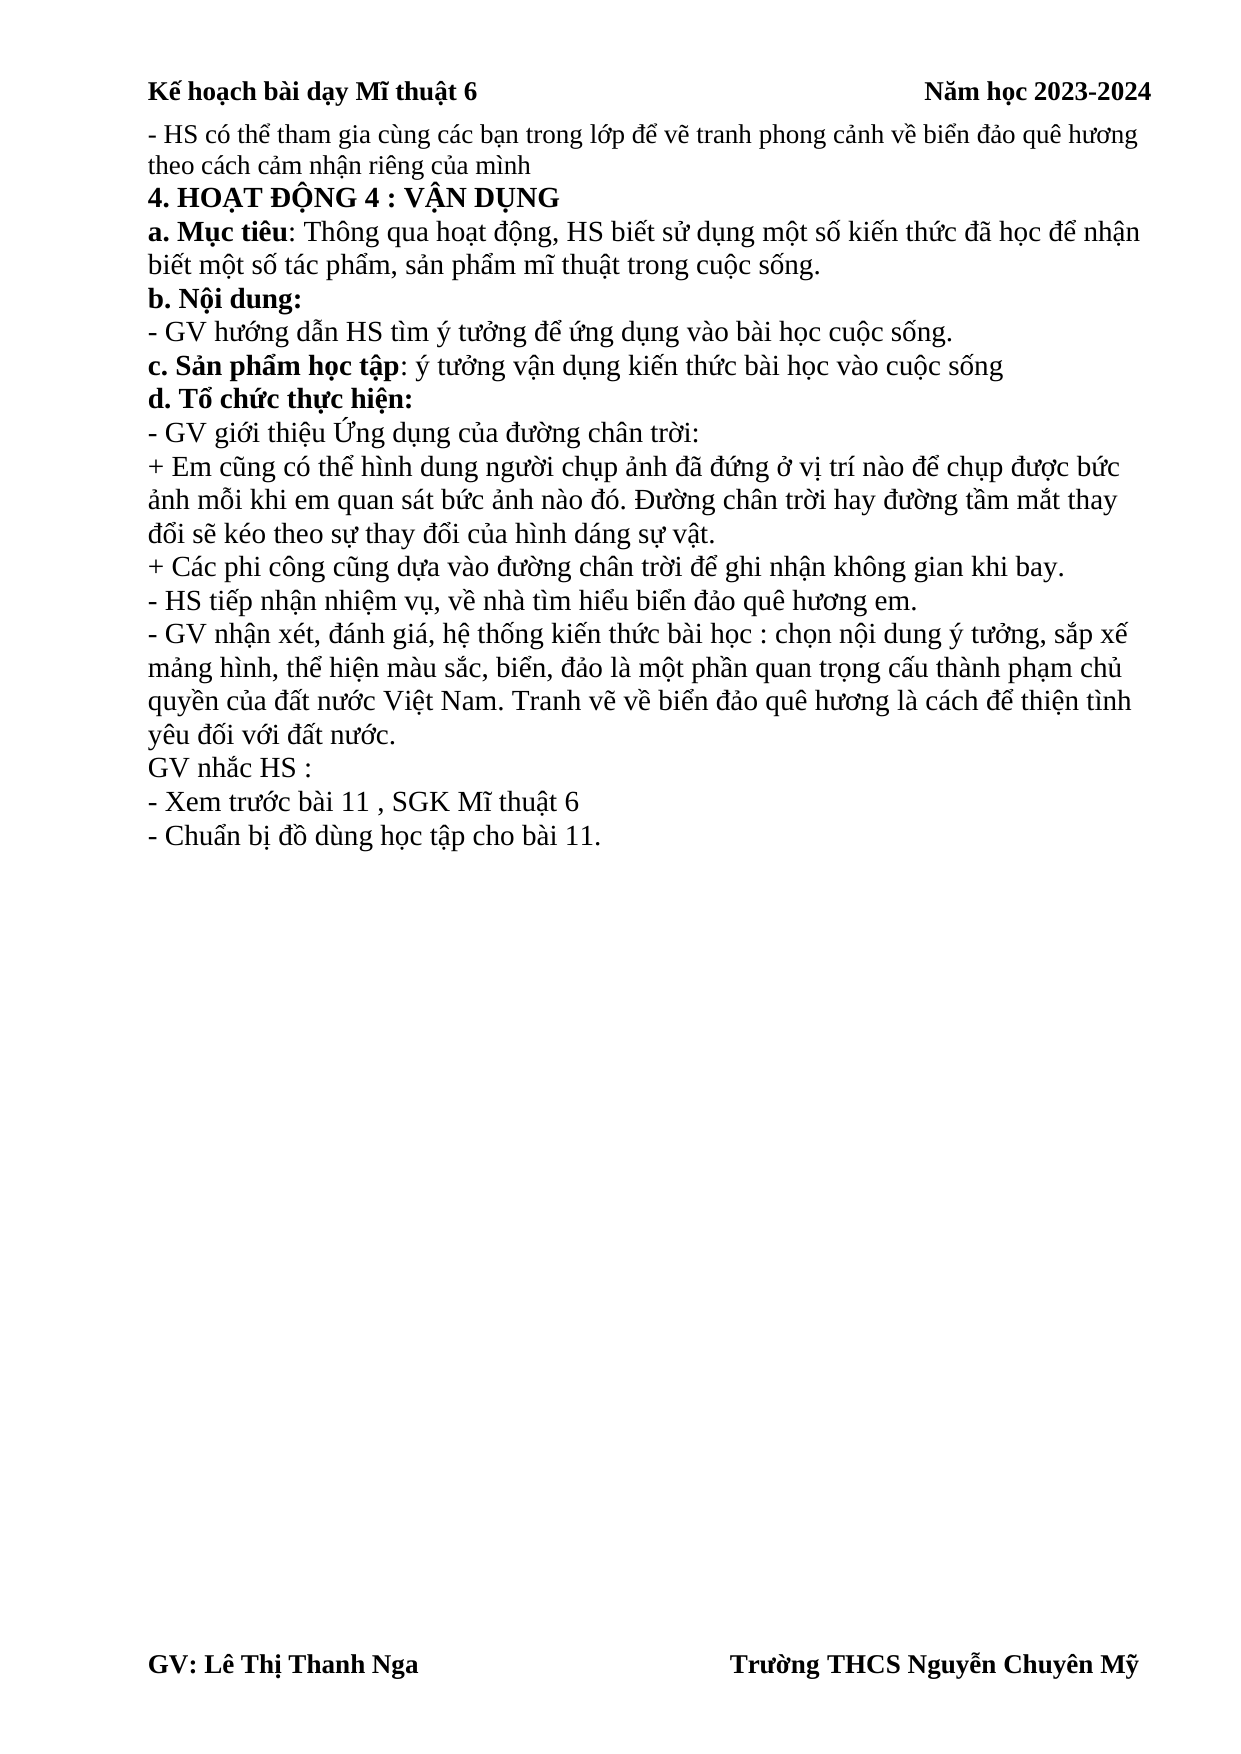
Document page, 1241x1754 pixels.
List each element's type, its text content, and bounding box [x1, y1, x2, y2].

text - HS tiếp nhận nhiệm vụ, về nhà tìm hiểu biển đảo quê hương em. [148, 583, 1152, 616]
text d. Tổ chức thực hiện: [148, 382, 1152, 415]
text - GV hướng dẫn HS tìm ý tưởng để ứng dụng vào bài học cuộc sống. [148, 314, 1152, 348]
text b. Nội dung: [148, 281, 1152, 314]
text - Chuẩn bị đồ dùng học tập cho bài 11. [148, 818, 1152, 851]
text GV nhắc HS : [148, 751, 1152, 784]
text - HS có thể tham gia cùng các bạn trong lớp để vẽ tranh phong cảnh về biển đảo quê hương theo cách cảm nhận riêng của mình [148, 118, 1152, 180]
text c. Sản phẩm học tập: ý tưởng vận dụng kiến thức bài học vào cuộc sống [148, 348, 1152, 382]
text - GV giới thiệu Ứng dụng của đường chân trời: [148, 415, 1152, 449]
text 4. HOẠT ĐỘNG 4 : VẬN DỤNG [148, 180, 1152, 214]
text + Em cũng có thể hình dung người chụp ảnh đã đứng ở vị trí nào để chụp được bức ảnh mỗi khi em quan sát bức ảnh nào đó. Đường chân trời hay đường tầm mắt thay đổi sẽ kéo theo sự thay đổi của hình dáng sự vật. [148, 449, 1152, 549]
text - GV nhận xét, đánh giá, hệ thống kiến thức bài học : chọn nội dung ý tưởng, sắp xế mảng hình, thể hiện màu sắc, biển, đảo là một phần quan trọng cấu thành phạm chủ quyền của đất nước Việt Nam. Tranh vẽ về biển đảo quê hương là cách để thiện tình yêu đối với đất nước. [148, 616, 1152, 751]
text + Các phi công cũng dựa vào đường chân trời để ghi nhận không gian khi bay. [148, 549, 1152, 583]
text - Xem trước bài 11 , SGK Mĩ thuật 6 [148, 784, 1152, 818]
text a. Mục tiêu: Thông qua hoạt động, HS biết sử dụng một số kiến thức đã học để nhận biết một số tác phẩm, sản phẩm mĩ thuật trong cuộc sống. [148, 214, 1152, 281]
